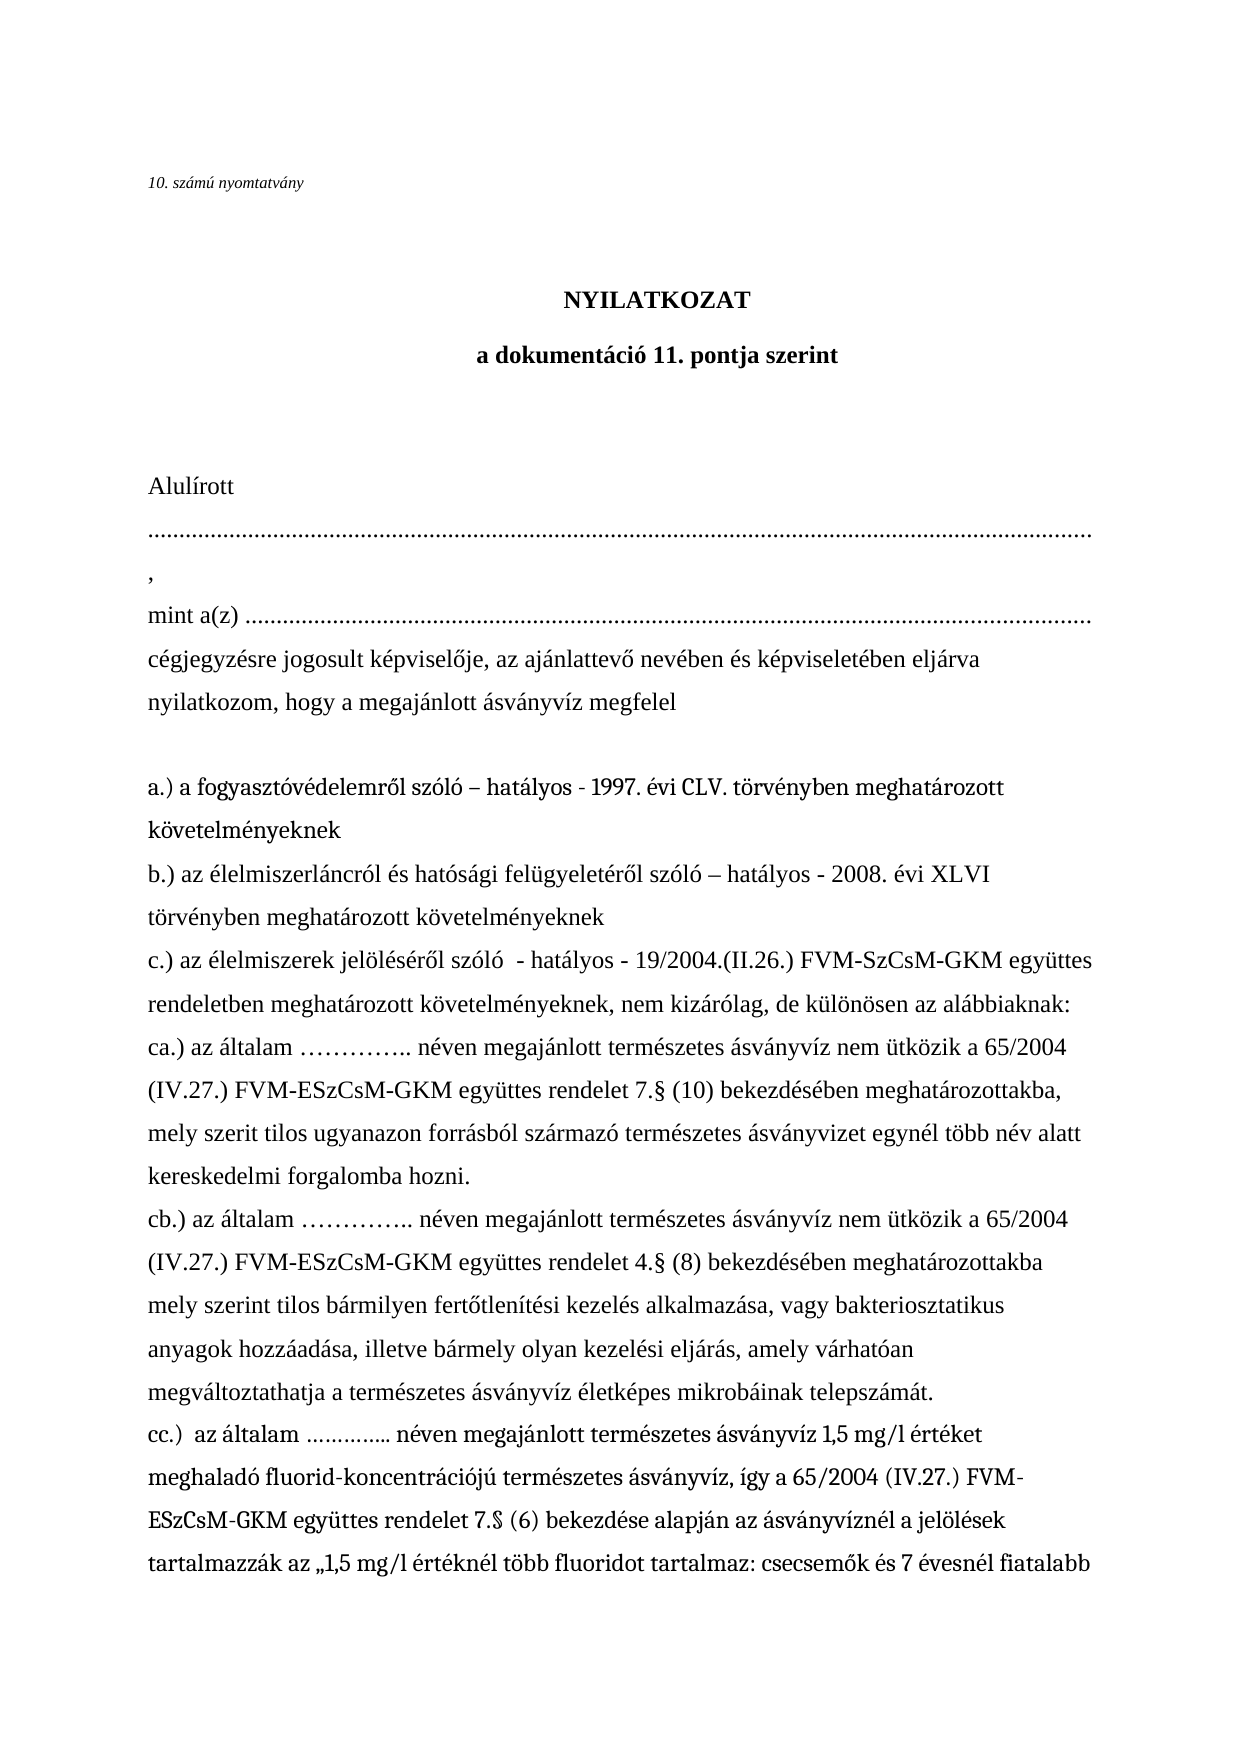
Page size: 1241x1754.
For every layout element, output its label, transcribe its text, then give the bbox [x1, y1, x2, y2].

text ca.) az általam ………….. néven megajánlott természetes ásványvíz nem ütközik a 65/2004 (IV.27.) FVM-ESzCsM-GKM együttes rendelet 7.§ (10) bekezdésében meghatározottakba, mely szerit tilos ugyanazon forrásból származó természetes ásványvizet egynél több név alatt kereskedelmi forgalomba hozni. [148, 1032, 1093, 1190]
text b.) az élelmiszerláncról és hatósági felügyeletéről szóló – hatályos - 2008. évi XLVI törvényben meghatározott követelményeknek [148, 859, 1093, 931]
text a dokumentáció 11. pontja szerint [148, 341, 1093, 369]
text cb.) az általam ………….. néven megajánlott természetes ásványvíz nem ütközik a 65/2004 (IV.27.) FVM-ESzCsM-GKM együttes rendelet 4.§ (8) bekezdésében meghatározottakba [148, 1204, 1093, 1276]
text NYILATKOZAT [148, 285, 1093, 314]
text mint a(z) (ajánlattevő megnevezése) [148, 601, 1093, 629]
text mely szerint tilos bármilyen fertőtlenítési kezelés alkalmazása, vagy bakteriosztatikus anyagok hozzáadása, illetve bármely olyan kezelési eljárás, amely várhatóan megváltoztathatja a természetes ásványvíz életképes mikrobáinak telepszámát. [148, 1291, 1093, 1406]
text Alulírott , [148, 471, 1093, 586]
subtitle 10. számú nyomtatvány [148, 173, 1093, 192]
text a.) a fogyasztóvédelemről szóló – hatályos - 1997. évi CLV. törvényben meghatározott követelményeknek [148, 773, 1093, 845]
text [148, 1420, 1093, 1578]
text cégjegyzésre jogosult képviselője, az ajánlattevő nevében és képviseletében eljárva nyilatkozom, hogy a megajánlott ásványvíz megfelel [148, 644, 1093, 716]
text c.) az élelmiszerek jelöléséről szóló - hatályos - 19/2004.(II.26.) FVM-SzCsM-GKM együttes rendeletben meghatározott követelményeknek, nem kizárólag, de különösen az alábbiaknak: [148, 946, 1093, 1017]
